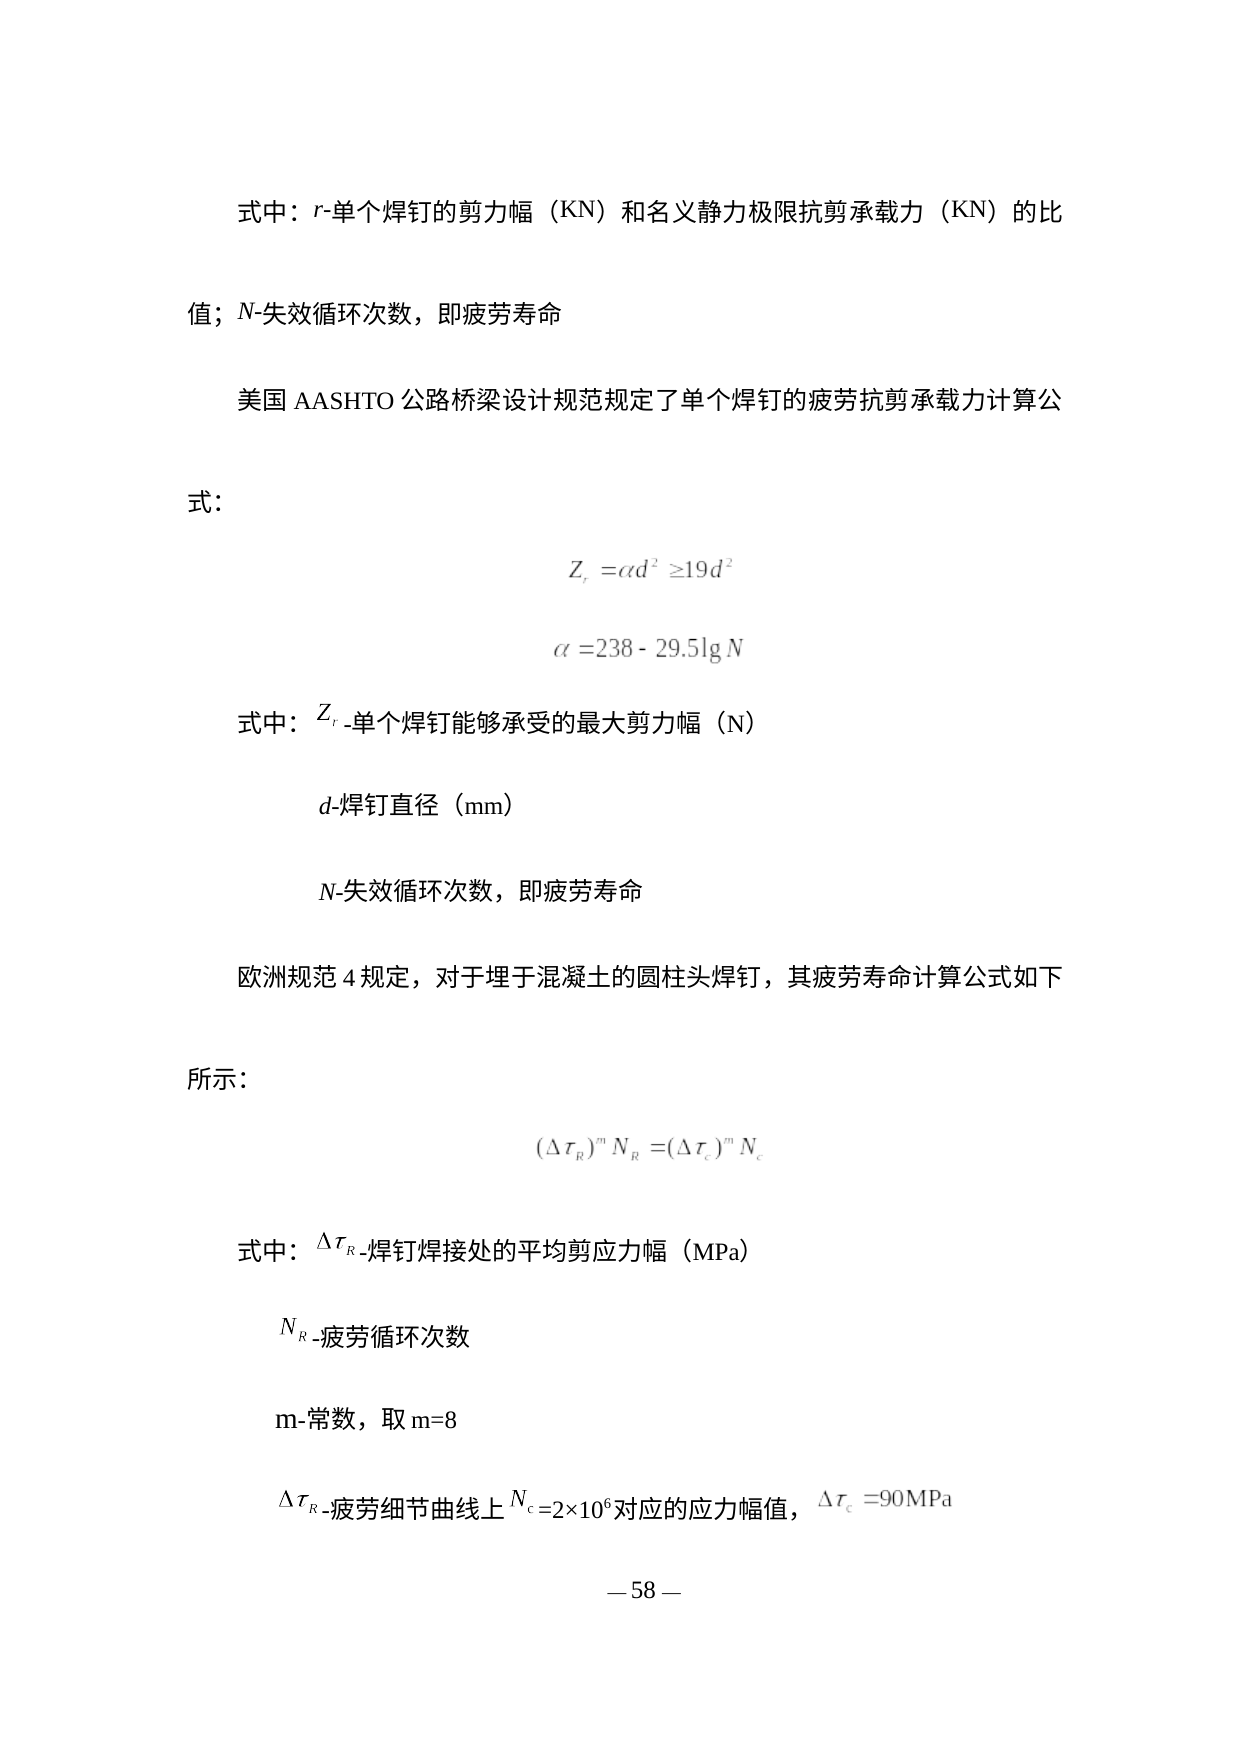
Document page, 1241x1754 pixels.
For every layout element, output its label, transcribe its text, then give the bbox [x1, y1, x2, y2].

text m-常数，取m=8 [187, 1384, 1063, 1452]
text 式中：-焊钉焊接处的平均剪应力幅（MPa） [187, 1212, 1063, 1279]
text N-失效循环次数，即疲劳寿命 [268, 855, 1063, 923]
text 欧洲规范4规定，对于埋于混凝土的圆柱头焊钉，其疲劳寿命计算公式如下所示： [187, 941, 1063, 1111]
text -疲劳循环次数 [187, 1298, 1063, 1366]
text -疲劳细节曲线上=2×106对应的应力幅值， [187, 1470, 1063, 1538]
text 美国AASHTO公路桥梁设计规范规定了单个焊钉的疲劳抗剪承载力计算公式： [187, 365, 1063, 534]
text d-焊钉直径（mm） [268, 769, 1063, 837]
text 式中：-单个焊钉能够承受的最大剪力幅（N） [187, 683, 1063, 751]
text 式中：r-单个焊钉的剪力幅（KN）和名义静力极限抗剪承载力（KN）的比值；N-失效循环次数，即疲劳寿命 [187, 166, 1063, 336]
